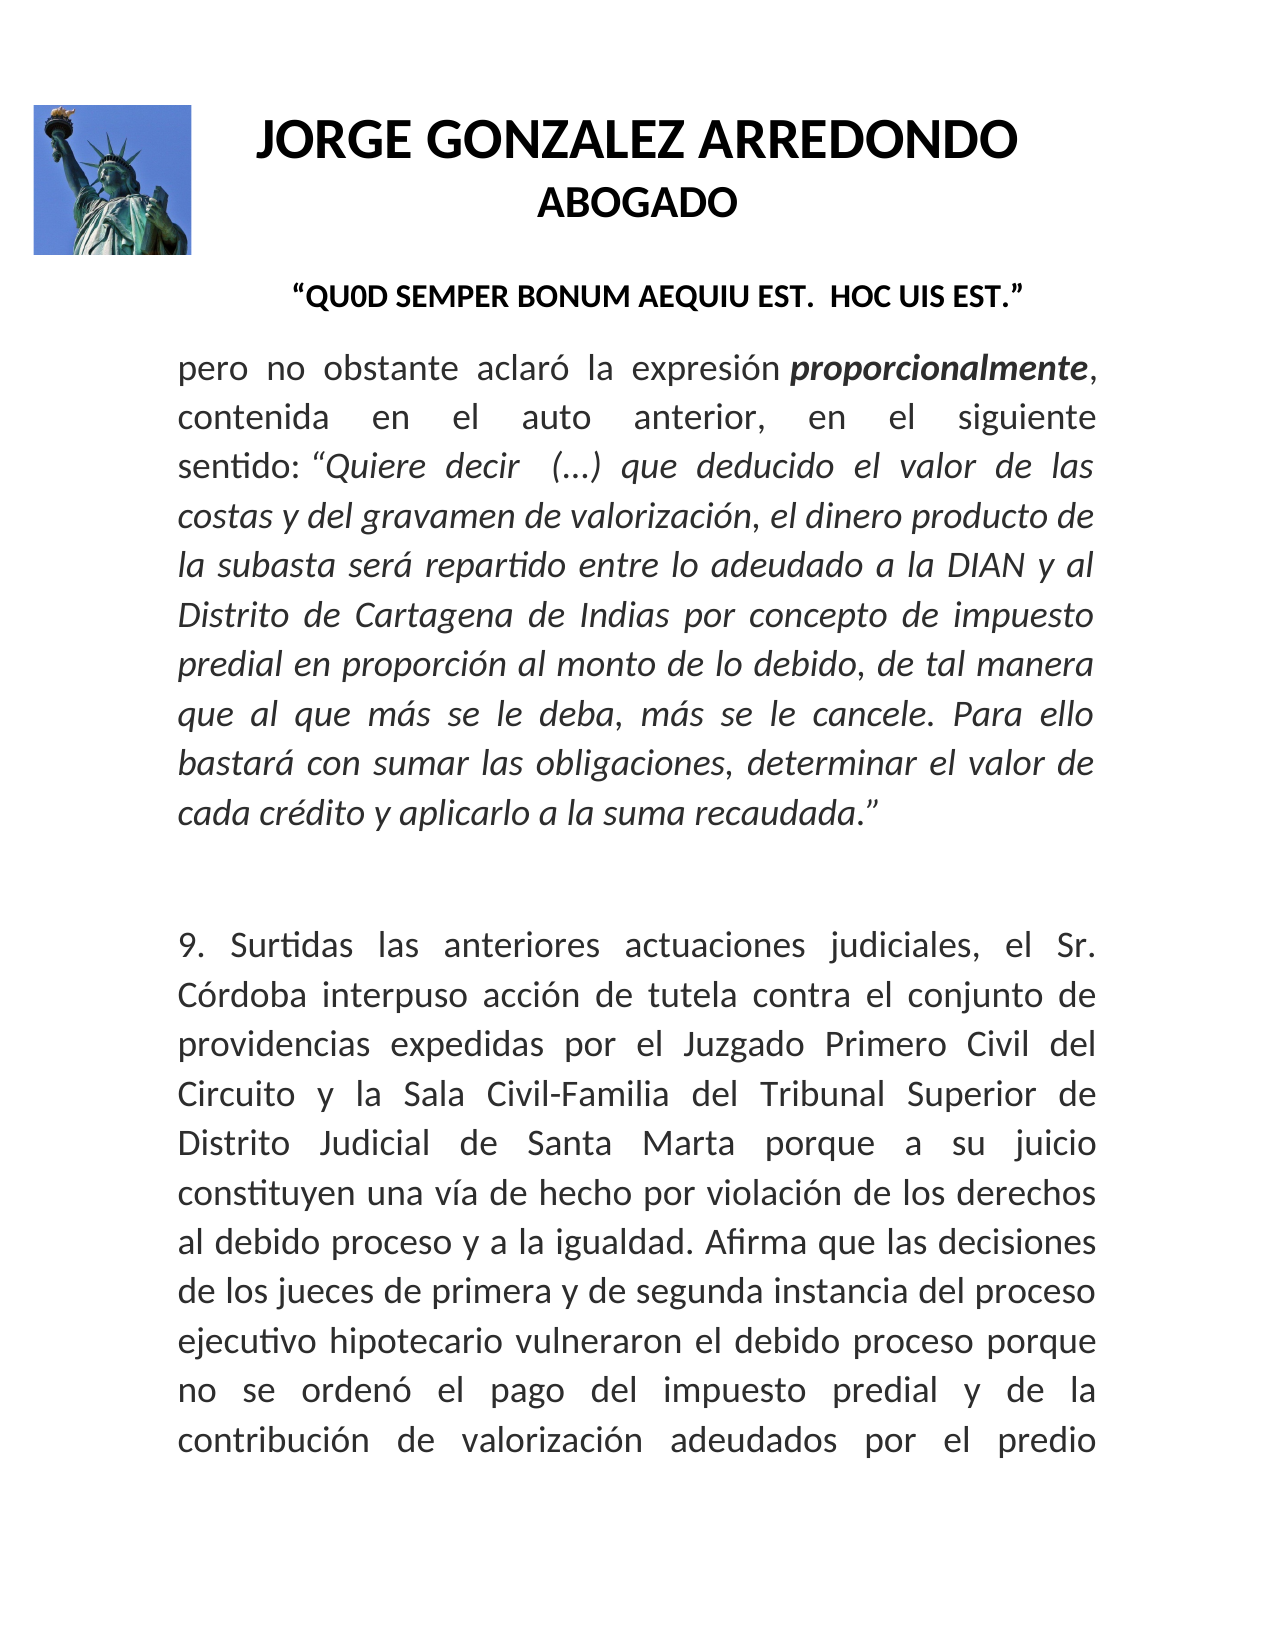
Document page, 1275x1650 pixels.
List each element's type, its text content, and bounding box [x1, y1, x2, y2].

picture [33, 105, 192, 255]
